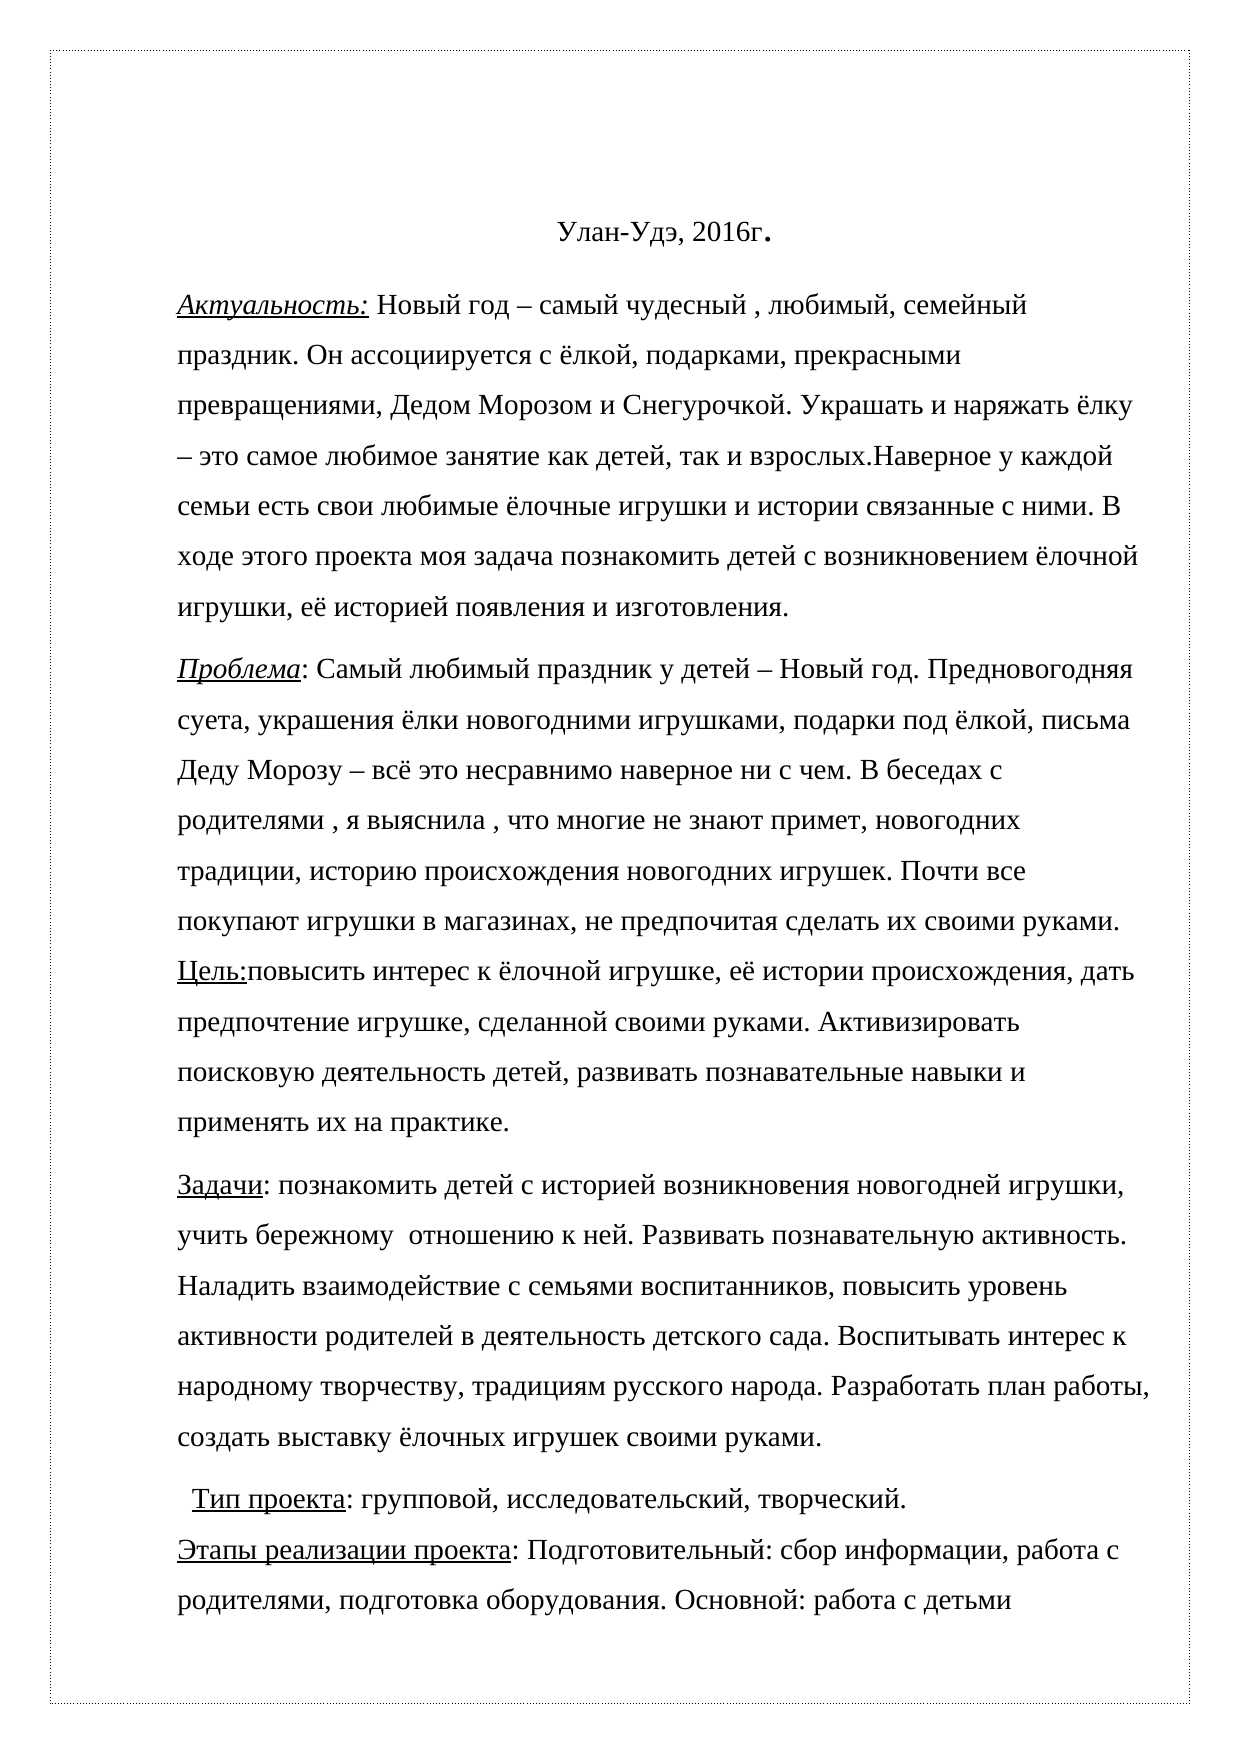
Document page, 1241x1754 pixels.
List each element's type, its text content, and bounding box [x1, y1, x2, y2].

text Задачи: познакомить детей с историей возникновения новогодней игрушки, учить бережному отношению к ней. Развивать познавательную активность. Наладить взаимодействие с семьями воспитанников, повысить уровень активности родителей в деятельность детского сада. Воспитывать интерес к народному творчеству, традициям русского народа. Разработать план работы, создать выставку ёлочных игрушек своими руками. [177, 1167, 1152, 1452]
text Улан-Удэ, 2016г. [177, 202, 1152, 250]
text Проблема: Самый любимый праздник у детей – Новый год. Предновогодняя суета, украшения ёлки новогодними игрушками, подарки под ёлкой, письма Деду Морозу – всё это несравнимо наверное ни с чем. В беседах с родителями , я выяснила , что многие не знают примет, новогодних традиции, историю происхождения новогодних игрушек. Почти все покупают игрушки в магазинах, не предпочитая сделать их своими руками. Цель:повысить интерес к ёлочной игрушке, её истории происхождения, дать предпочтение игрушке, сделанной своими руками. Активизировать поисковую деятельность детей, развивать познавательные навыки и применять их на практике. [177, 651, 1152, 1138]
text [177, 1481, 1152, 1616]
text Актуальность: Новый год – самый чудесный , любимый, семейный праздник. Он ассоциируется с ёлкой, подарками, прекрасными превращениями, Дедом Морозом и Снегурочкой. Украшать и наряжать ёлку – это самое любимое занятие как детей, так и взрослых.Наверное у каждой семьи есть свои любимые ёлочные игрушки и истории связанные с ними. В ходе этого проекта моя задача познакомить детей с возникновением ёлочной игрушки, её историей появления и изготовления. [177, 287, 1152, 622]
